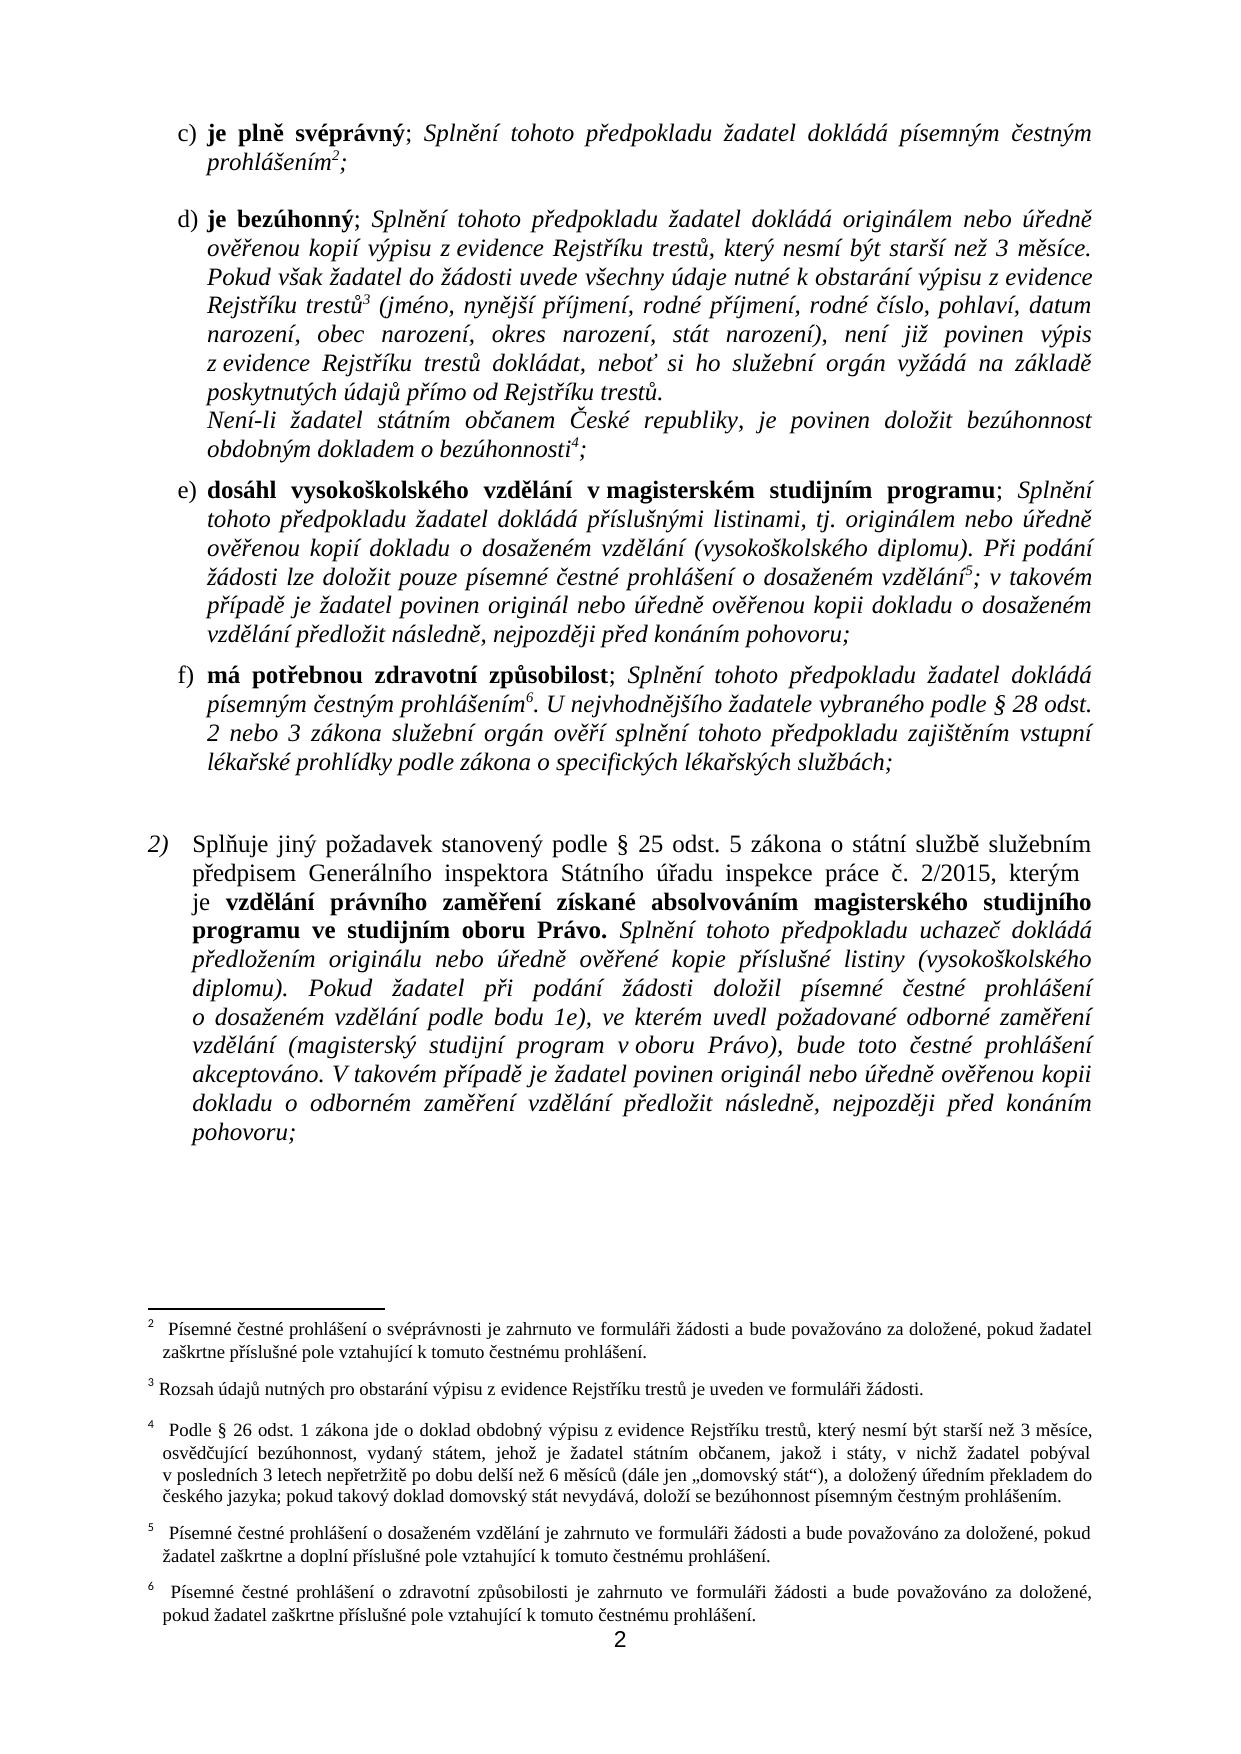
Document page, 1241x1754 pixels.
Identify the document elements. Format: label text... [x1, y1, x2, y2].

list je plně svéprávný; Splnění tohoto předpokladu žadatel dokládá písemným čestným prohlášením; [177, 118, 1092, 176]
list dosáhl vysokoškolského vzdělání v magisterském studijním programu; Splnění tohoto předpokladu žadatel dokládá příslušnými listinami, tj. originálem nebo úředně ověřenou kopií dokladu o dosaženém vzdělání (vysokoškolského diplomu). Při podání žádosti lze doložit pouze písemné čestné prohlášení o dosaženém vzdělání; v takovém případě je žadatel povinen originál nebo úředně ověřenou kopii dokladu o dosaženém vzdělání předložit následně, nejpozději před konáním pohovoru; [177, 476, 1092, 648]
text Není-li žadatel státním občanem České republiky, je povinen doložit bezúhonnost obdobným dokladem o bezúhonnosti; [207, 406, 1092, 463]
list je bezúhonný; Splnění tohoto předpokladu žadatel dokládá originálem nebo úředně ověřenou kopií výpisu z evidence Rejstříku trestů, který nesmí být starší než 3 měsíce. Pokud však žadatel do žádosti uvede všechny údaje nutné k obstarání výpisu z evidence Rejstříku trestů (jméno, nynější příjmení, rodné příjmení, rodné číslo, pohlaví, datum narození, obec narození, okres narození, stát narození), není již povinen výpis z evidence Rejstříku trestů dokládat, neboť si ho služební orgán vyžádá na základě poskytnutých údajů přímo od Rejstříku trestů. [177, 204, 1092, 406]
list Splňuje jiný požadavek stanovený podle § 25 odst. 5 zákona o státní službě služebním předpisem Generálního inspektora Státního úřadu inspekce práce č. 2/2015, kterým je vzdělání právního zaměření získané absolvováním magisterského studijního programu ve studijním oboru Právo. Splnění tohoto předpokladu uchazeč dokládá předložením originálu nebo úředně ověřené kopie příslušné listiny (vysokoškolského diplomu). Pokud žadatel při podání žádosti doložil písemné čestné prohlášení o dosaženém vzdělání podle bodu 1e), ve kterém uvedl požadované odborné zaměření vzdělání (magisterský studijní program v oboru Právo), bude toto čestné prohlášení akceptováno. V takovém případě je žadatel povinen originál nebo úředně ověřenou kopii dokladu o odborném zaměření vzdělání předložit následně, nejpozději před konáním pohovoru; [148, 829, 1092, 1146]
list má potřebnou zdravotní způsobilost; Splnění tohoto předpokladu žadatel dokládá písemným čestným prohlášením. U nejvhodnějšího žadatele vybraného podle § 28 odst. 2 nebo 3 zákona služební orgán ověří splnění tohoto předpokladu zajištěním vstupní lékařské prohlídky podle zákona o specifických lékařských službách; [177, 661, 1092, 776]
